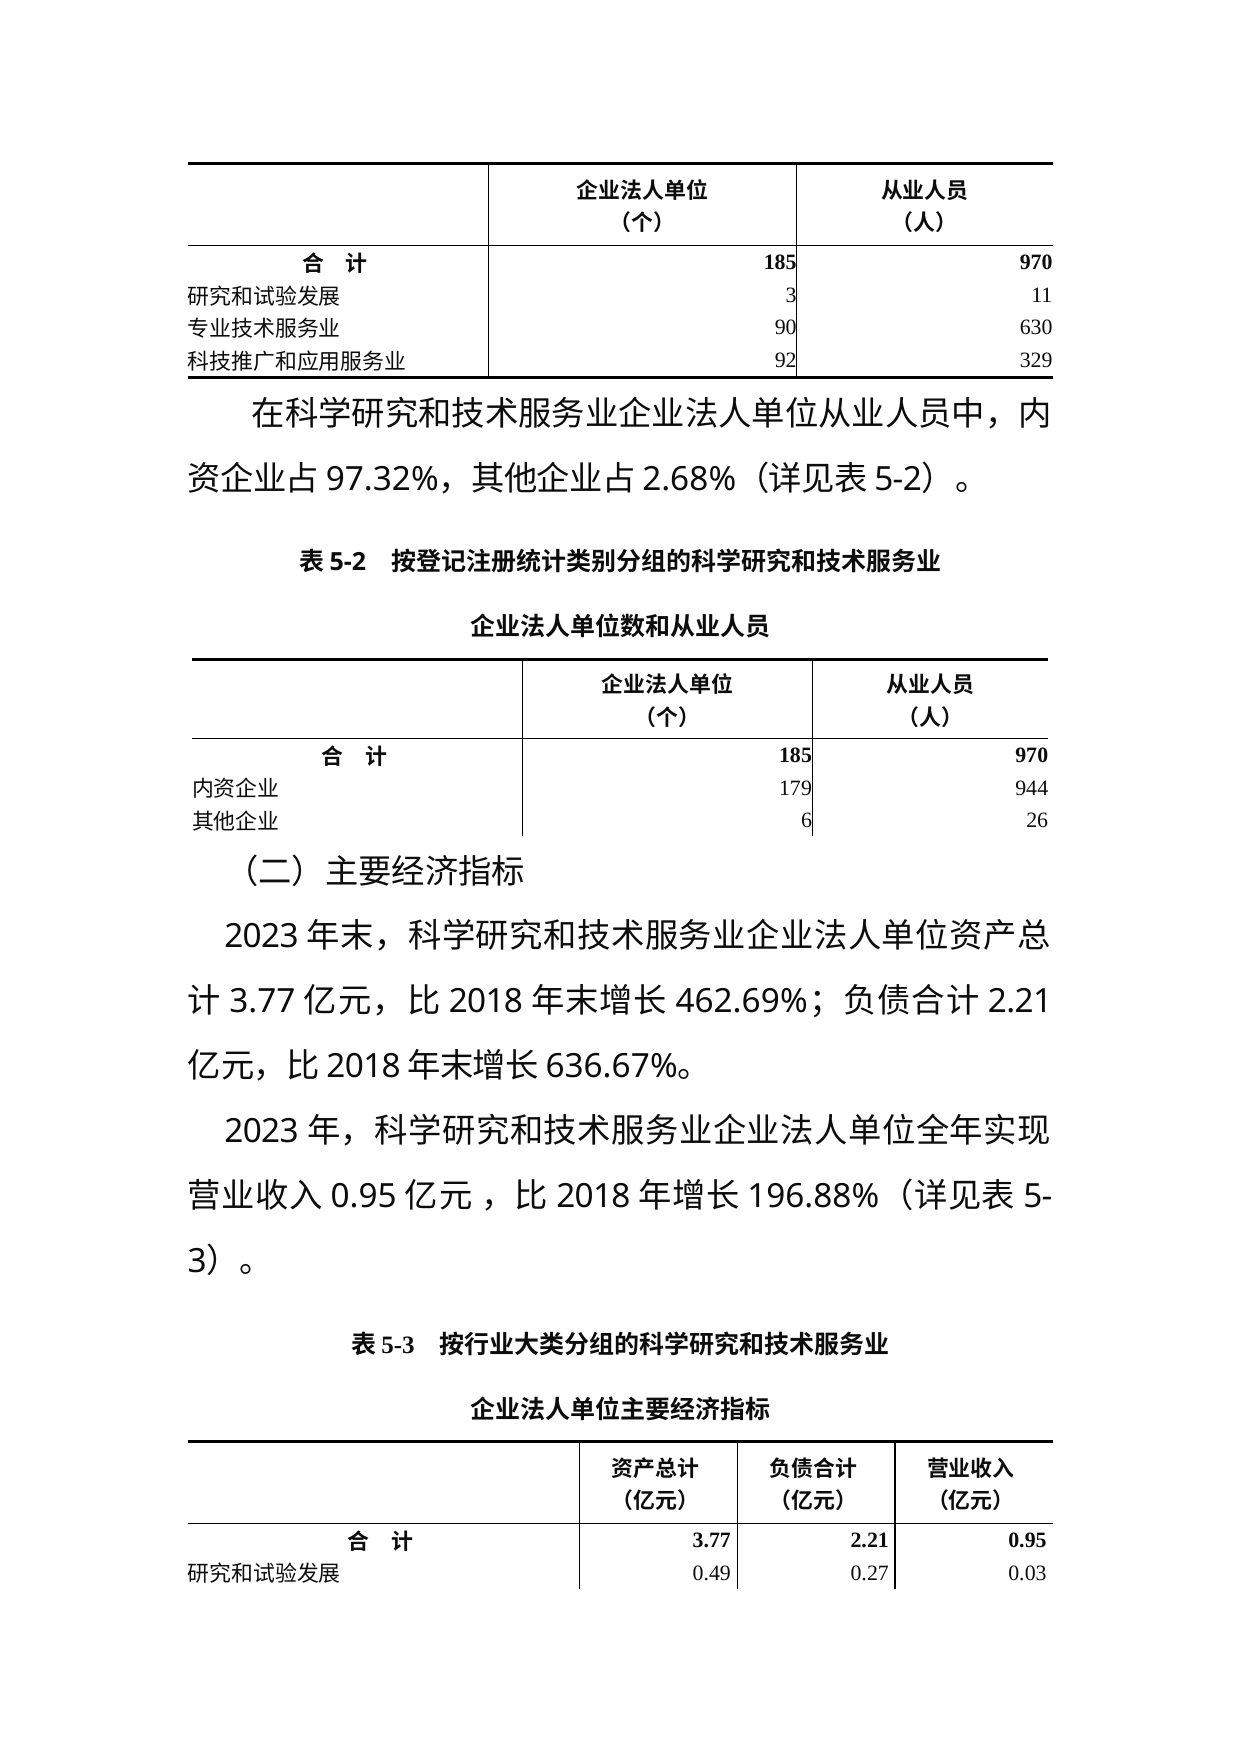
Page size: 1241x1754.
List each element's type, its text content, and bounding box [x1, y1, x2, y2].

text 企业法人单位数和从业人员 [187, 592, 1053, 657]
table_header 营业收入 （亿元） [896, 1443, 1053, 1522]
table_header 资产总计 （亿元） [580, 1443, 737, 1522]
text 在科学研究和技术服务业企业法人单位从业人员中，内资企业占97.32%，其他企业占2.68%（详见表5-2）。 [187, 379, 1053, 509]
text 表5-2 按登记注册统计类别分组的科学研究和技术服务业 [187, 527, 1053, 592]
table_cell 0.03 [896, 1556, 1053, 1588]
table_cell 185 [489, 246, 796, 278]
table_cell 内资企业 [192, 771, 522, 803]
text （二）主要经济指标 [187, 836, 1053, 901]
text 2023年，科学研究和技术服务业企业法人单位全年实现营业收入0.95亿元 ，比2018年增长196.88%（详见表5-3）。 [187, 1096, 1053, 1291]
table_cell 11 [797, 278, 1053, 311]
table_cell 合 计 [188, 246, 488, 278]
text 2023年末，科学研究和技术服务业企业法人单位资产总计3.77亿元，比2018年末增长462.69%；负债合计2.21亿元，比2018年末增长636.67%。 [187, 901, 1053, 1096]
table_cell 研究和试验发展 [188, 278, 488, 311]
table_header 企业法人单位 （个） [523, 661, 812, 737]
text 企业法人单位主要经济指标 [187, 1375, 1053, 1440]
table_cell 944 [813, 771, 1048, 803]
table_header [188, 165, 488, 245]
table_cell 970 [797, 246, 1053, 278]
table_cell 0.95 [896, 1524, 1053, 1556]
table_cell 970 [813, 739, 1048, 771]
table_cell 179 [523, 771, 812, 803]
text 表5-3 按行业大类分组的科学研究和技术服务业 [187, 1310, 1053, 1375]
table_cell 0.49 [580, 1556, 737, 1588]
table_header 从业人员 （人） [797, 165, 1053, 245]
table_header 负债合计 （亿元） [738, 1443, 894, 1522]
table_cell 合 计 [188, 1524, 579, 1556]
table_cell 2.21 [738, 1524, 894, 1556]
table_cell 26 [813, 804, 1048, 836]
table_cell 3.77 [580, 1524, 737, 1556]
table_cell 329 [797, 343, 1053, 376]
table_cell 90 [489, 311, 796, 343]
table_cell 92 [489, 343, 796, 376]
table_cell 研究和试验发展 [188, 1556, 579, 1588]
table_cell 专业技术服务业 [188, 311, 488, 343]
table_cell 合 计 [192, 739, 522, 771]
table_header 从业人员 （人） [813, 661, 1048, 737]
table_cell 185 [523, 739, 812, 771]
table_cell 科技推广和应用服务业 [188, 343, 488, 376]
table_header 企业法人单位 （个） [489, 165, 796, 245]
table_header [188, 1443, 579, 1522]
table_cell 其他企业 [192, 804, 522, 836]
table_cell 6 [523, 804, 812, 836]
table_cell 630 [797, 311, 1053, 343]
table_cell 3 [489, 278, 796, 311]
table_header [192, 661, 522, 737]
table_cell 0.27 [738, 1556, 894, 1588]
